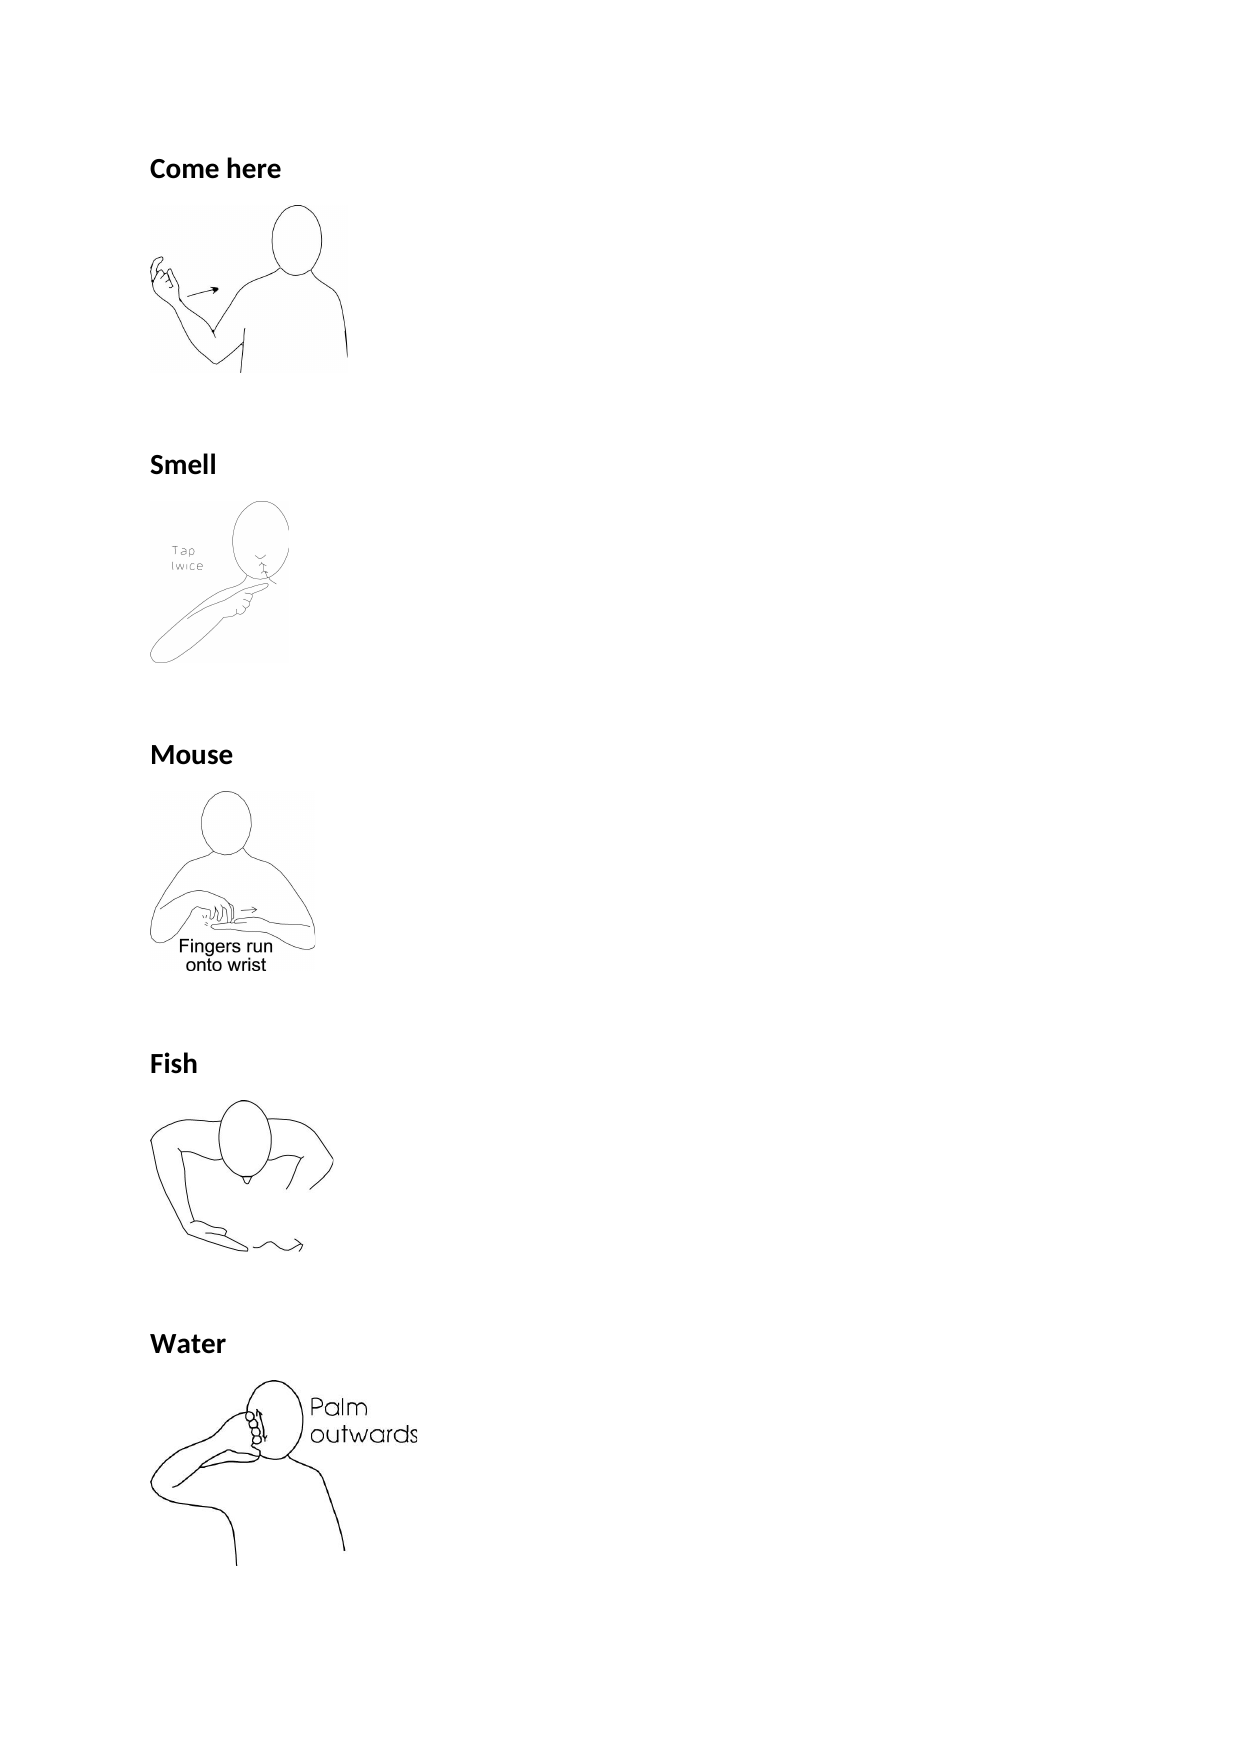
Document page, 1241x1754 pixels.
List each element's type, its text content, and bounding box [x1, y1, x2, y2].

text Come here [150, 150, 1090, 186]
picture [150, 501, 289, 663]
text Water [150, 1325, 1090, 1361]
picture [150, 791, 315, 971]
text Smell [150, 446, 1090, 482]
picture [150, 1380, 418, 1566]
picture [150, 1100, 334, 1252]
picture [150, 205, 348, 373]
text Mouse [150, 736, 1090, 772]
text Fish [150, 1045, 1090, 1081]
